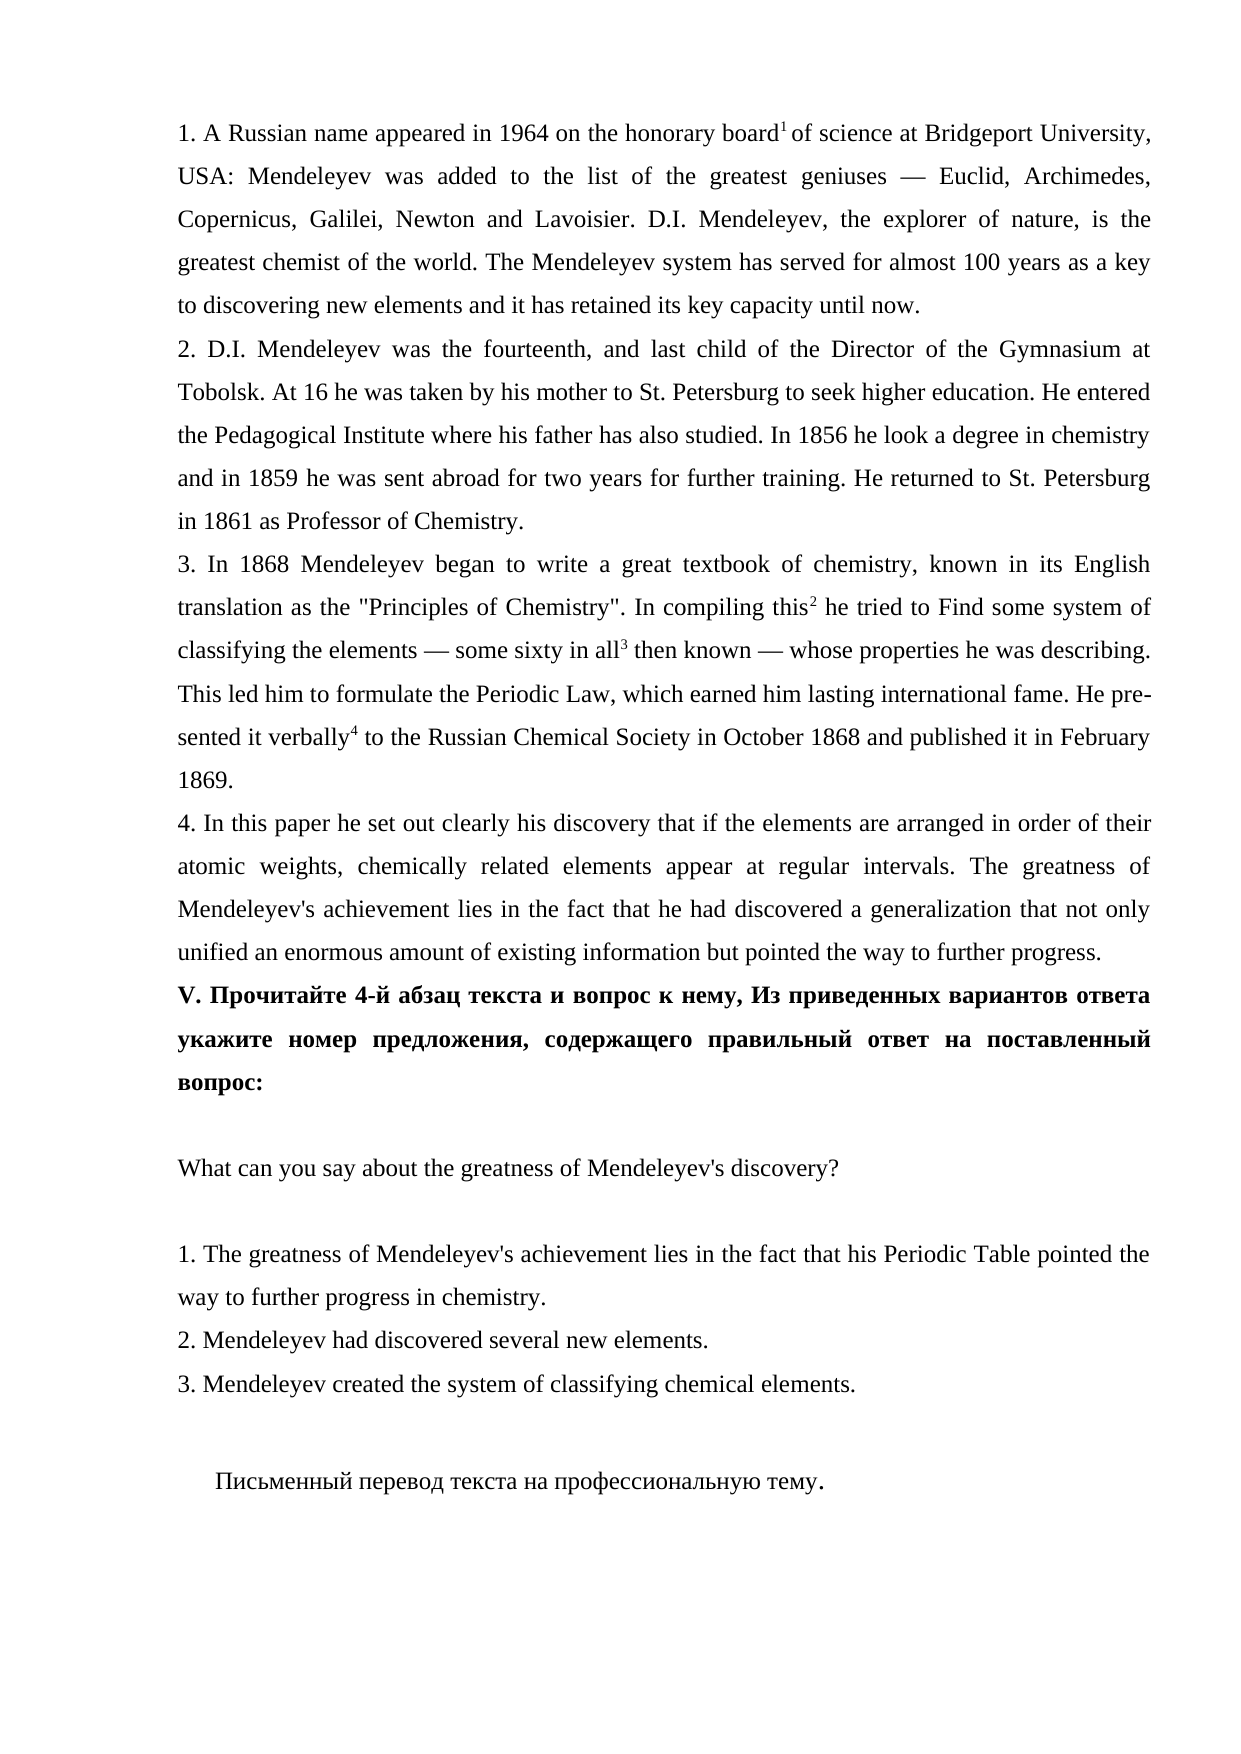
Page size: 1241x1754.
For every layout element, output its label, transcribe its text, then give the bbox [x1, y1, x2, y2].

text Письменный перевод текста на профессиональную тему. [215, 1462, 1152, 1496]
text 1. The greatness of Mendeleyev's achievement lies in the fact that his Periodic Table pointed the way to further progress in chemistry. [177, 1239, 1152, 1311]
text 2. D.I. Mendeleyev was the fourteenth, and last child of the Director of the Gymnasium at Tobolsk. At 16 he was taken by his mother to to seek higher education. He entered the Pedagogical Institute where his father has also studied. In 1856 he look a degree in chemistry and in 1859 he was sent abroad for two years for further training. He returned to in 1861 as Professor of Chemistry. [177, 334, 1152, 535]
text this paper he set out clearly his discovery that if the elements are arranged in order of their atomic weights, chemically related elements appear at regular intervals. The greatness of Mendeleyev's achievement lies in the fact that he had discovered a generalization that not only unified an enormous amount of existing information but pointed the way to further progress. [177, 808, 1152, 966]
text 2. Mendeleyev had discovered several new elements. [177, 1326, 1152, 1354]
text What can you say about the greatness of Mendeleyev's discovery? [177, 1153, 1152, 1182]
text 1868 Mendeleyev began to write a great textbook of chemistry, known in its English translation as the "Principles of Chemistry". In compiling this2 he tried to Find some system of classifying the elements — some sixty in all3 then known — whose properties he was describing. This led him to formulate the Periodic Law, which earned him lasting international fame. He presented it verbally4 to the Russian Chemical Society in October 1868 and published it in February 1869. [177, 549, 1152, 794]
text Russian name appeared in 1964 on the honorary board1 of science at , : Mendeleyev was added to the list of the greatest geniuses — , Archimedes, Copernicus, Galilei, and Lavoisier. D.I. Mendeleyev, the explorer of nature, is the greatest chemist of the world. The Mendeleyev system has served for almost 100 years as a key to discovering new elements and it has retained its key capacity until now. [177, 118, 1152, 319]
text V. Прочитайте 4-й абзац текста и вопрос к нему, Из приведенных вариантов ответа укажите номер предложения, содержащего правильный ответ на поставленный вопрос: [177, 981, 1152, 1096]
text 3. Mendeleyev created the system of classifying chemical elements. [177, 1369, 1152, 1397]
